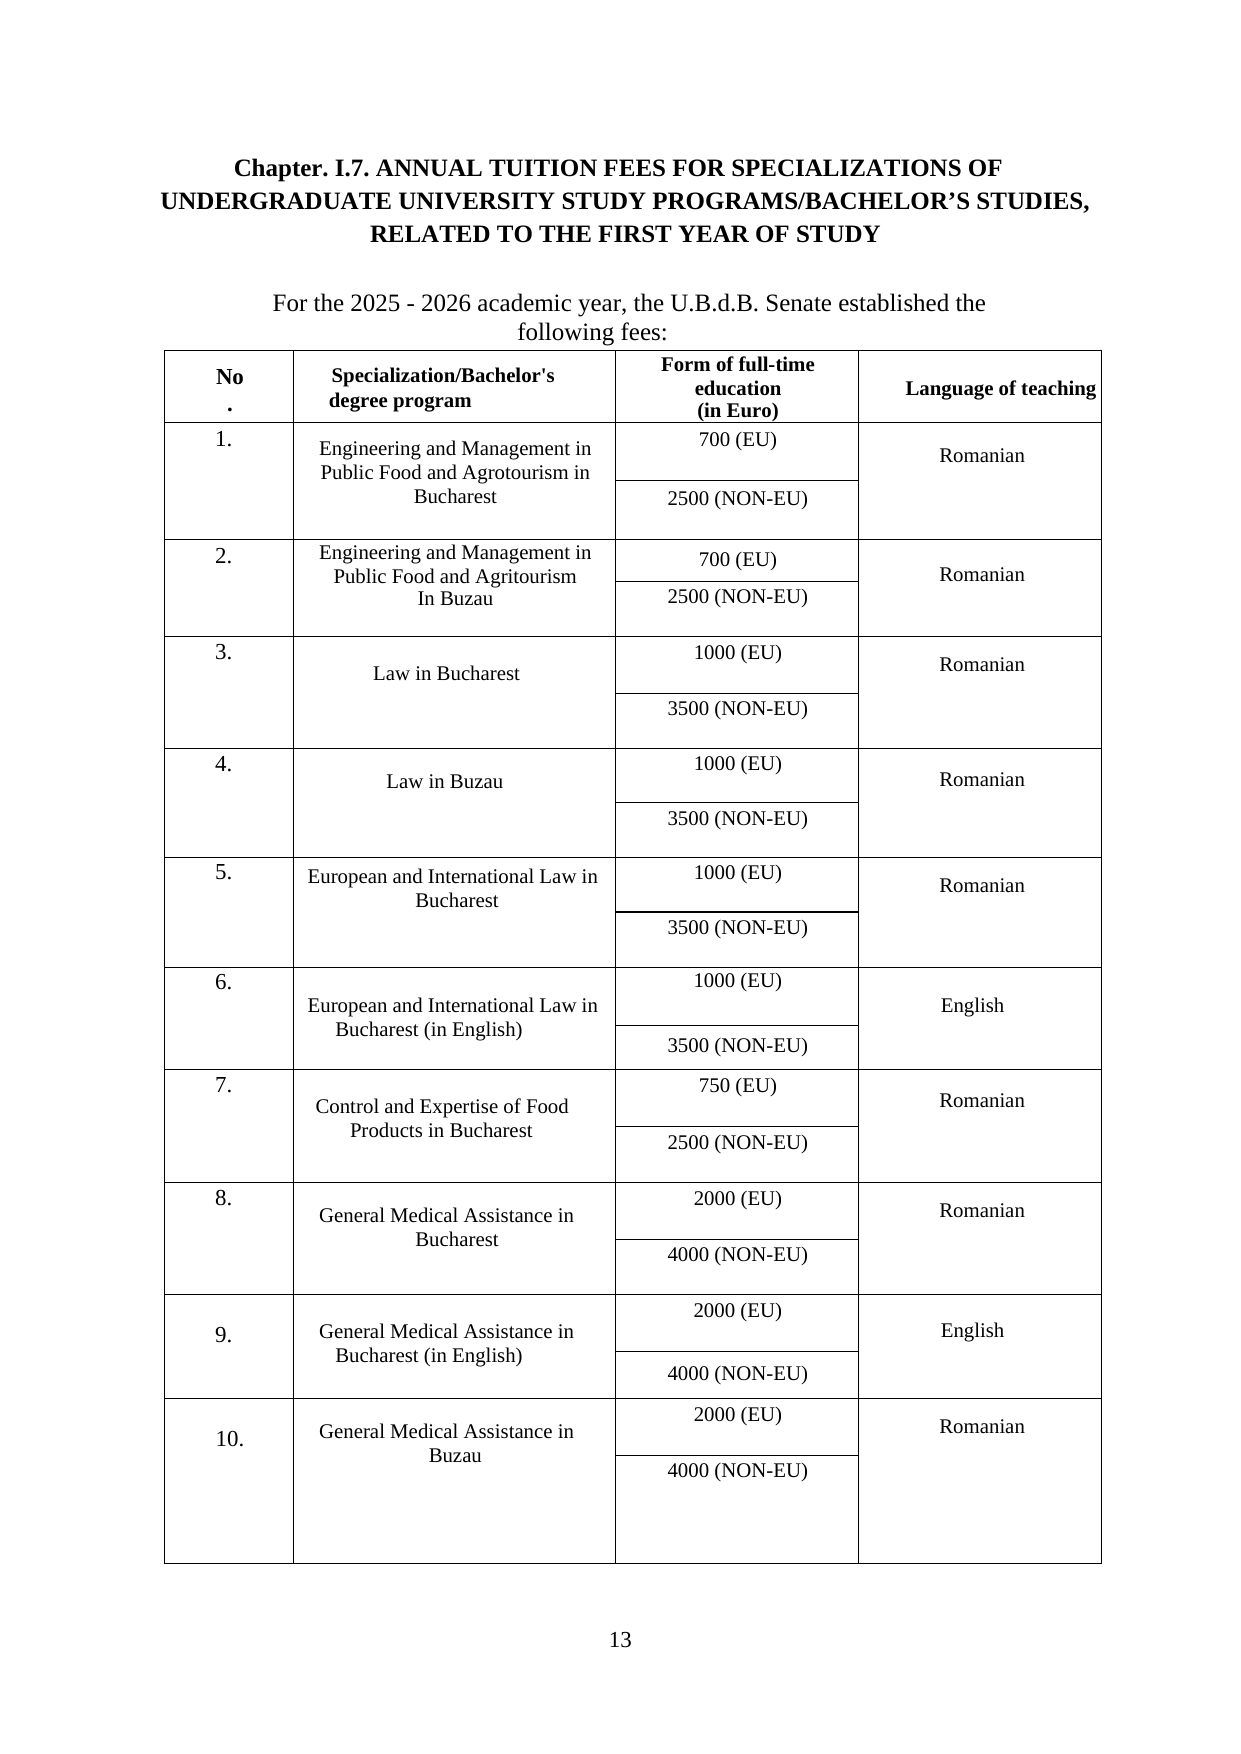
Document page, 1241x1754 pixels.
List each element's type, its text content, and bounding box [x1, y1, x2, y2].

table_cell 5. [165, 858, 293, 967]
table_cell 4. [165, 749, 293, 857]
table_cell 1000 (EU) [616, 749, 858, 802]
table_cell Romanian [859, 1070, 1101, 1182]
table_cell Engineering and Management in Public Food and Agrotourism in Bucharest [294, 423, 615, 539]
table_cell 1000 (EU) [616, 968, 858, 1025]
text For the 2025 - 2026 academic year, the U.B.d.B. Senate established the following fees: [150, 288, 1035, 346]
table_cell European and International Law in Bucharest (in English) [294, 968, 615, 1068]
table_cell 9. [165, 1295, 293, 1398]
table_cell 3500 (NON-EU) [616, 913, 858, 967]
table_cell 2500 (NON-EU) [616, 582, 858, 636]
table_cell 2000 (EU) [616, 1399, 858, 1455]
table_cell 2. [165, 540, 293, 636]
table_cell Romanian [859, 749, 1101, 857]
table_cell Romanian [859, 1183, 1101, 1293]
table_cell 1. [165, 423, 293, 539]
table_cell 2500 (NON-EU) [616, 1127, 858, 1182]
table_header No. [165, 351, 293, 422]
table_cell Romanian [859, 423, 1101, 539]
table_cell Control and Expertise of Food Products in Bucharest [294, 1070, 615, 1182]
table_cell 2500 (NON-EU) [616, 481, 858, 539]
table_cell Romanian [859, 1399, 1101, 1562]
table_cell Romanian [859, 637, 1101, 748]
table_cell 3500 (NON-EU) [616, 803, 858, 857]
table_cell Romanian [859, 858, 1101, 967]
table_cell Engineering and Management in Public Food and Agritourism In Buzau [294, 540, 615, 636]
table_header Form of full-time education (in Euro) [616, 351, 858, 422]
table_cell 3500 (NON-EU) [616, 694, 858, 748]
table_cell General Medical Assistance in Buzau [294, 1399, 615, 1562]
table_header Language of teaching [859, 351, 1101, 422]
table_cell General Medical Assistance in Bucharest [294, 1183, 615, 1293]
table_cell European and International Law in Bucharest [294, 858, 615, 967]
table_header Specialization/Bachelor's degree program [294, 351, 615, 422]
table_cell 8. [165, 1183, 293, 1293]
table_cell 3. [165, 637, 293, 748]
table_cell 7. [165, 1070, 293, 1182]
table_cell Romanian [859, 540, 1101, 636]
table_cell English [859, 968, 1101, 1068]
table_cell 2000 (EU) [616, 1183, 858, 1239]
subtitle Chapter. I.7. ANNUAL TUITION FEES FOR SPECIALIZATIONS OF UNDERGRADUATE UNIVERSITY STUDY PROGRAMS/BACHELOR’S STUDIES, RELATED TO THE FIRST YEAR OF STUDY [136, 153, 1100, 247]
table_cell Law in Bucharest [294, 637, 615, 748]
table_cell 4000 (NON-EU) [616, 1240, 858, 1293]
table_cell General Medical Assistance in Bucharest (in English) [294, 1295, 615, 1398]
table_cell English [859, 1295, 1101, 1398]
table_cell 3500 (NON-EU) [616, 1026, 858, 1068]
table_cell 6. [165, 968, 293, 1068]
table_cell 1000 (EU) [616, 637, 858, 693]
table_cell 1000 (EU) [616, 858, 858, 911]
table_cell 700 (EU) [616, 540, 858, 581]
table_cell 4000 (NON-EU) [616, 1456, 858, 1562]
table_cell Law in Buzau [294, 749, 615, 857]
table_cell 10. [165, 1399, 293, 1562]
table_cell 700 (EU) [616, 423, 858, 480]
table_cell 2000 (EU) [616, 1295, 858, 1351]
table_cell 750 (EU) [616, 1070, 858, 1126]
table_cell 4000 (NON-EU) [616, 1352, 858, 1398]
